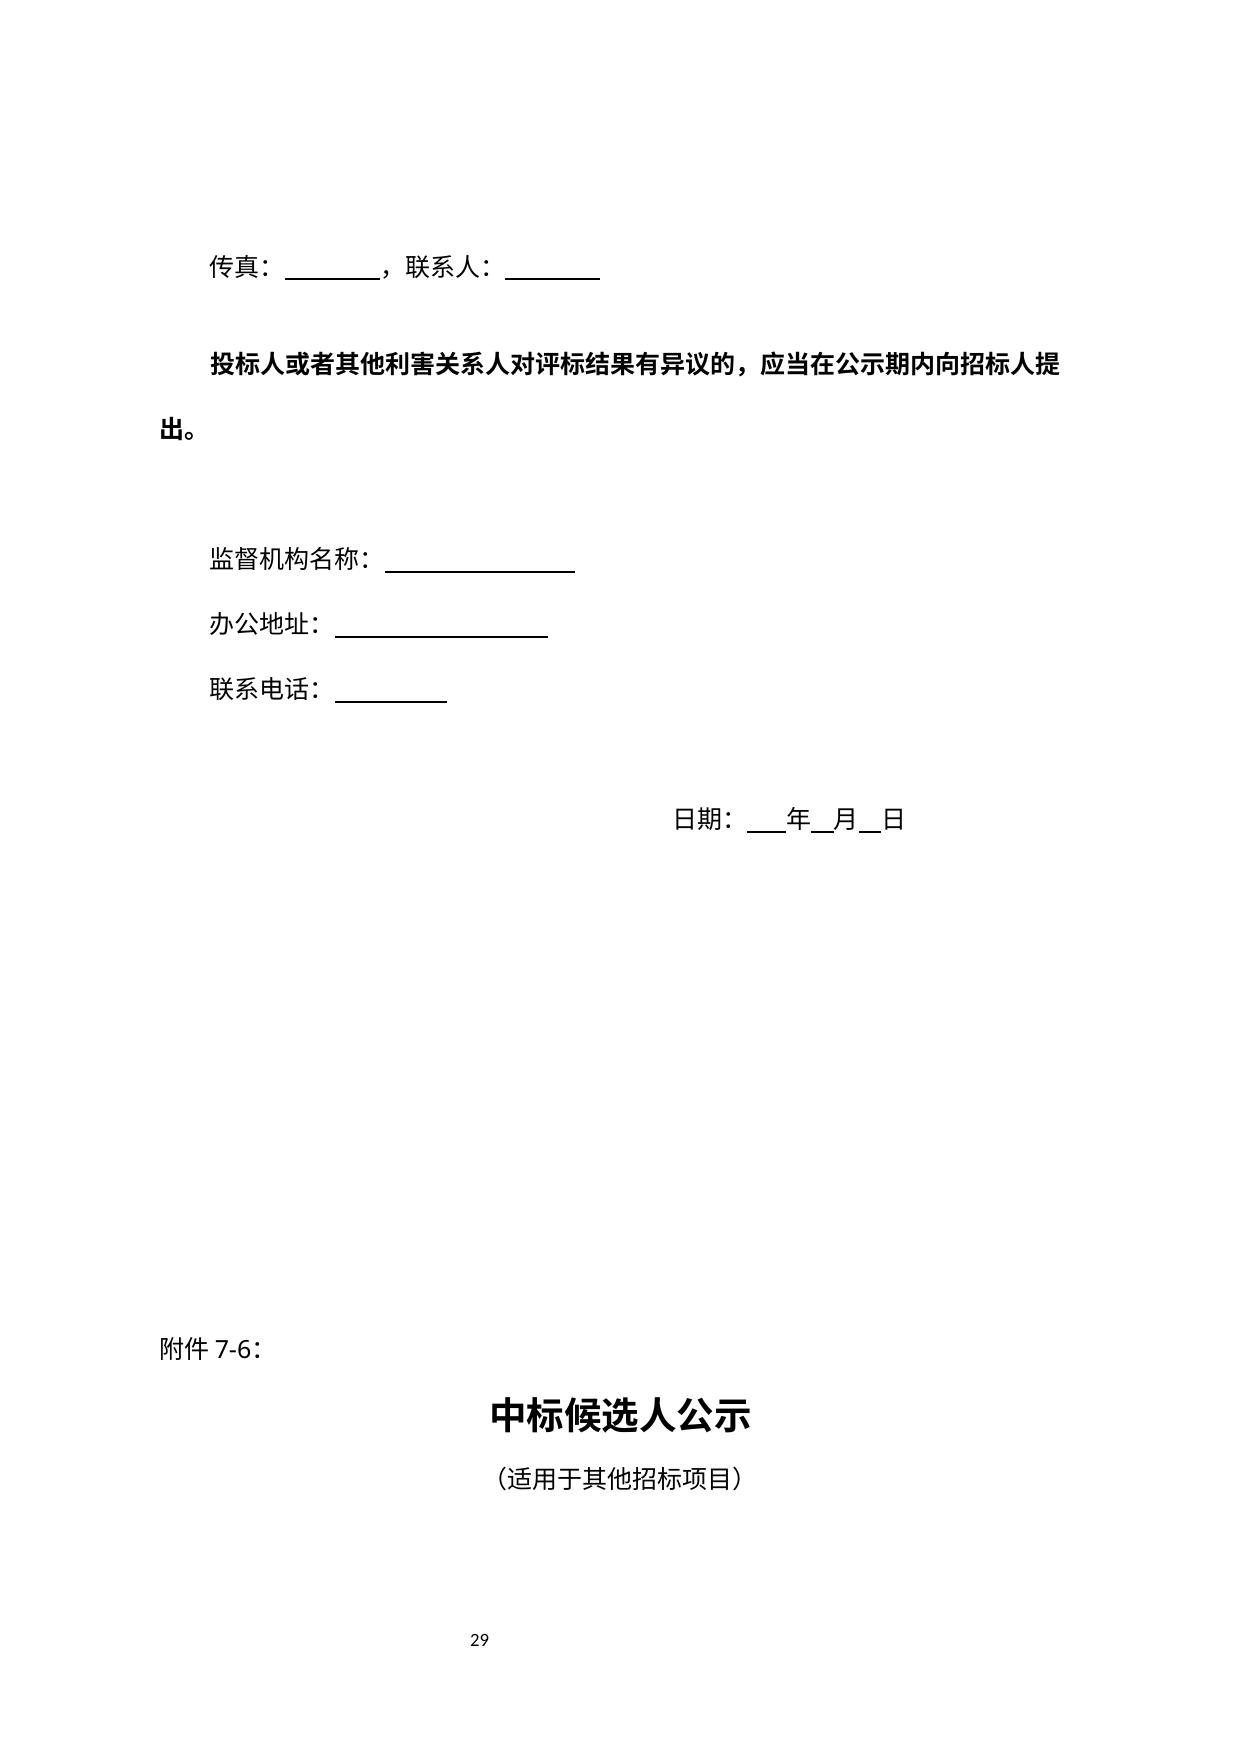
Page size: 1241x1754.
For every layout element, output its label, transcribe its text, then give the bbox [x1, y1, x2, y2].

text 投标人或者其他利害关系人对评标结果有异议的，应当在公示期内向招标人提出。 [159, 330, 1081, 460]
text 中标候选人公示 [159, 1380, 1081, 1445]
text （适用于其他招标项目） [159, 1445, 1081, 1510]
text 办公地址： [159, 590, 1081, 655]
text 监督机构名称： [159, 525, 1081, 590]
text 传真： ，联系人： [159, 233, 1081, 298]
text 日期： 年 月 日 [159, 785, 1081, 850]
text 附件7-6： [159, 1315, 1081, 1380]
text 联系电话： [159, 655, 1081, 720]
